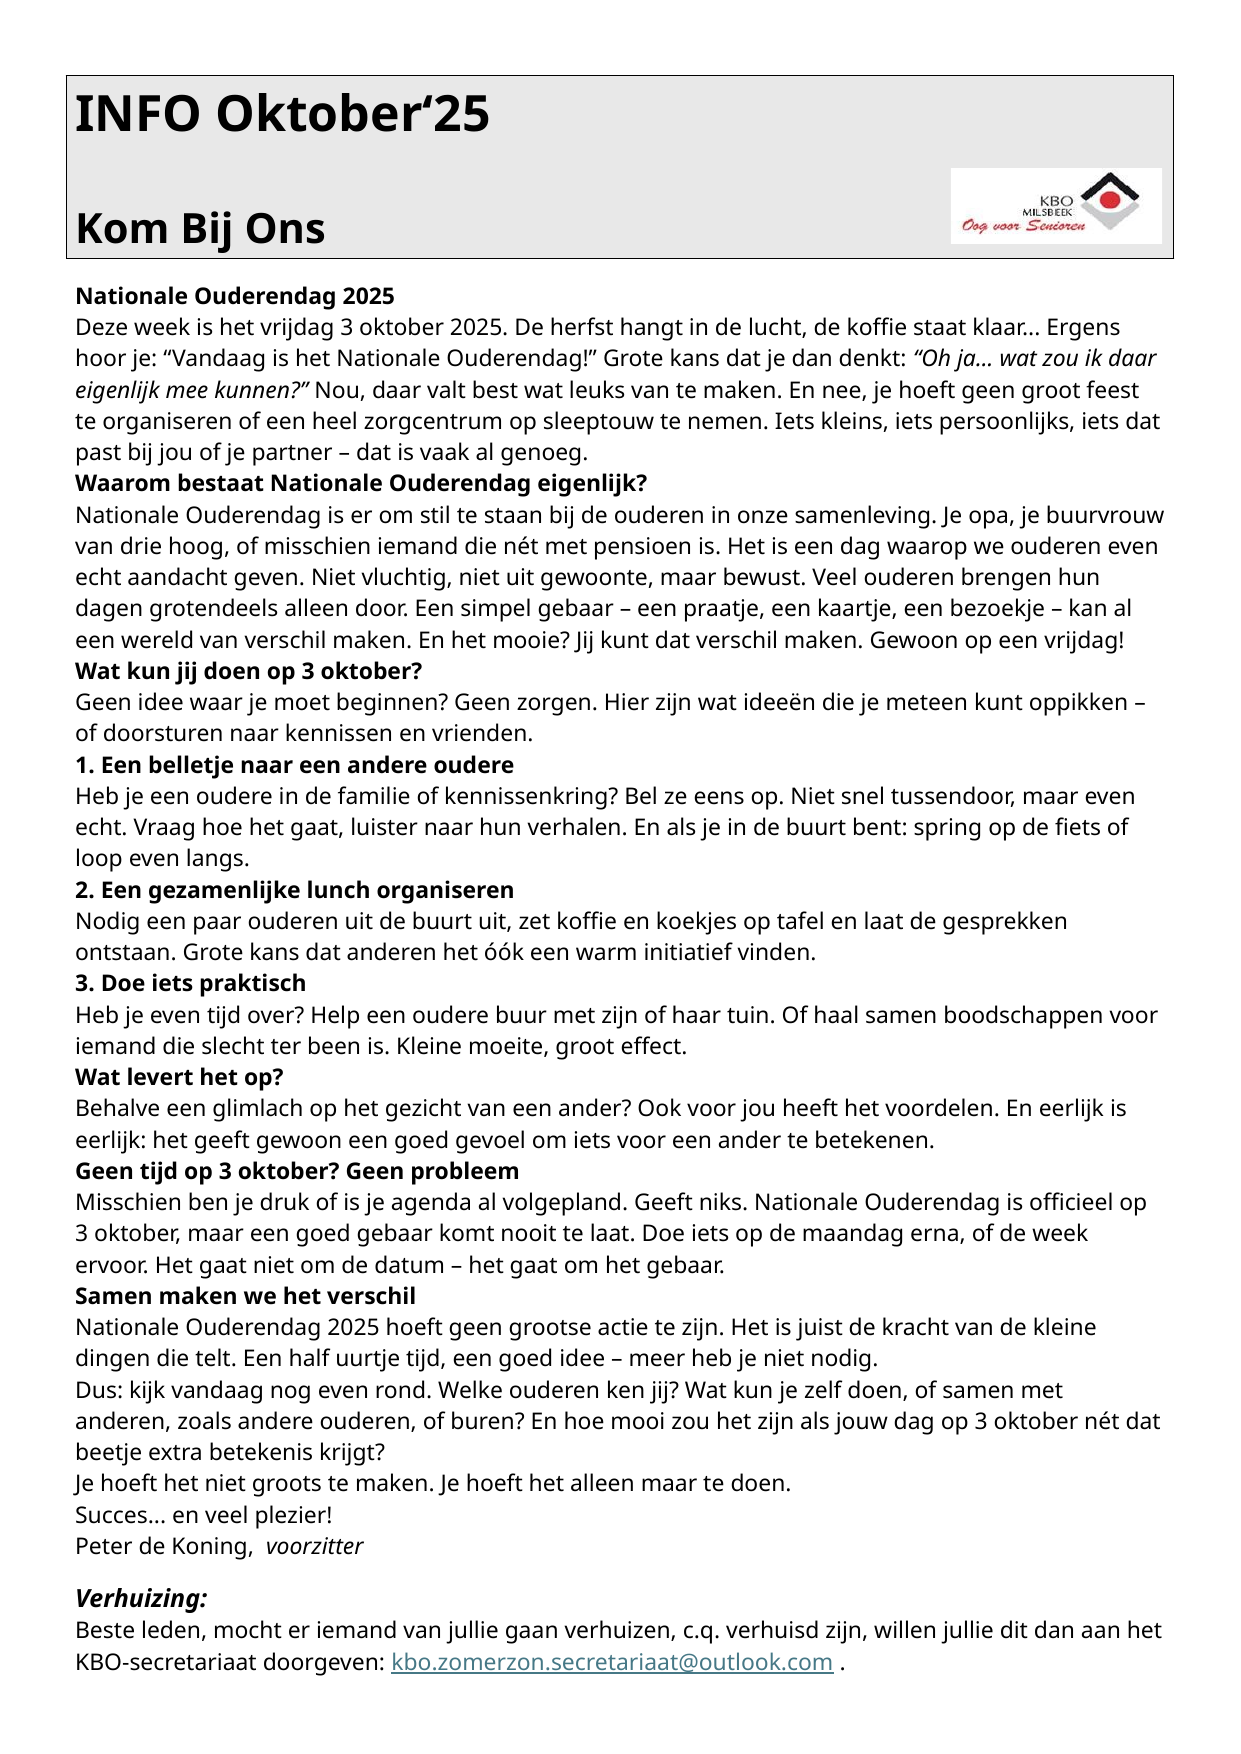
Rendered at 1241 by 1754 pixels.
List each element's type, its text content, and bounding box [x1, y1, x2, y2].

text 3. Doe iets praktisch [75, 967, 1165, 998]
text Behalve een glimlach op het gezicht van een ander? Ook voor jou heeft het voordelen. En eerlijk is eerlijk: het geeft gewoon een goed gevoel om iets voor een ander te betekenen. Geen tijd op 3 oktober? Geen probleem [75, 1092, 1165, 1186]
picture [950, 168, 1163, 244]
text Nationale Ouderendag 2025 hoeft geen grootse actie te zijn. Het is juist de kracht van de kleine dingen die telt. Een half uurtje tijd, een goed idee – meer heb je niet nodig. Dus: kijk vandaag nog even rond. Welke ouderen ken jij? Wat kun je zelf doen, of samen met anderen, zoals andere ouderen, of buren? En hoe mooi zou het zijn als jouw dag op 3 oktober nét dat beetje extra betekenis krijgt? Je hoeft het niet groots te maken. Je hoeft het alleen maar te doen. [75, 1311, 1165, 1498]
text Geen idee waar je moet beginnen? Geen zorgen. Hier zijn wat ideeën die je meteen kunt oppikken – of doorsturen naar kennissen en vrienden. [75, 686, 1165, 748]
text Waarom bestaat Nationale Ouderendag eigenlijk? [75, 467, 1165, 498]
text Verhuizing: [75, 1580, 1165, 1614]
text Wat levert het op? [75, 1061, 1165, 1092]
text Heb je even tijd over? Help een oudere buur met zijn of haar tuin. Of haal samen boodschappen voor iemand die slecht ter been is. Kleine moeite, groot effect. [75, 998, 1165, 1061]
text Nationale Ouderendag is er om stil te staan bij de ouderen in onze samenleving. Je opa, je buurvrouw van drie hoog, of misschien iemand die nét met pensioen is. Het is een dag waarop we ouderen even echt aandacht geven. Niet vluchtig, niet uit gewoonte, maar bewust. Veel ouderen brengen hun dagen grotendeels alleen door. Een simpel gebaar – een praatje, een kaartje, een bezoekje – kan al een wereld van verschil maken. En het mooie? Jij kunt dat verschil maken. Gewoon op een vrijdag! [75, 498, 1165, 655]
text Nodig een paar ouderen uit de buurt uit, zet koffie en koekjes op tafel en laat de gesprekken ontstaan. Grote kans dat anderen het óók een warm initiatief vinden. [75, 905, 1165, 967]
text 1. Een belletje naar een andere oudere [75, 748, 1165, 780]
text Peter de Koning, voorzitter [75, 1530, 1165, 1561]
text Nationale Ouderendag 2025 [75, 280, 1165, 311]
text Wat kun jij doen op 3 oktober? [75, 655, 1165, 686]
text Kom Bij Ons [67, 165, 1173, 258]
text Succes... en veel plezier! [75, 1498, 1165, 1530]
text 2. Een gezamenlijke lunch organiseren [75, 873, 1165, 905]
text Beste leden, mocht er iemand van jullie gaan verhuizen, c.q. verhuisd zijn, willen jullie dit dan aan het KBO-secretariaat doorgeven: kbo.zomerzon.secretariaat@outlook.com . [75, 1614, 1165, 1677]
text Misschien ben je druk of is je agenda al volgepland. Geeft niks. Nationale Ouderendag is officieel op 3 oktober, maar een goed gebaar komt nooit te laat. Doe iets op de maandag erna, of de week ervoor. Het gaat niet om de datum – het gaat om het gebaar. [75, 1186, 1165, 1280]
text INFO Oktober‘25 [67, 76, 1173, 146]
text Deze week is het vrijdag 3 oktober 2025. De herfst hangt in de lucht, de koffie staat klaar... Ergens hoor je: “Vandaag is het Nationale Ouderendag!” Grote kans dat je dan denkt: “Oh ja... wat zou ik daar eigenlijk mee kunnen?” Nou, daar valt best wat leuks van te maken. En nee, je hoeft geen groot feest te organiseren of een heel zorgcentrum op sleeptouw te nemen. Iets kleins, iets persoonlijks, iets dat past bij jou of je partner – dat is vaak al genoeg. [75, 311, 1165, 467]
text Samen maken we het verschil [75, 1280, 1165, 1311]
text Heb je een oudere in de familie of kennissenkring? Bel ze eens op. Niet snel tussendoor, maar even echt. Vraag hoe het gaat, luister naar hun verhalen. En als je in de buurt bent: spring op de fiets of loop even langs. [75, 780, 1165, 873]
